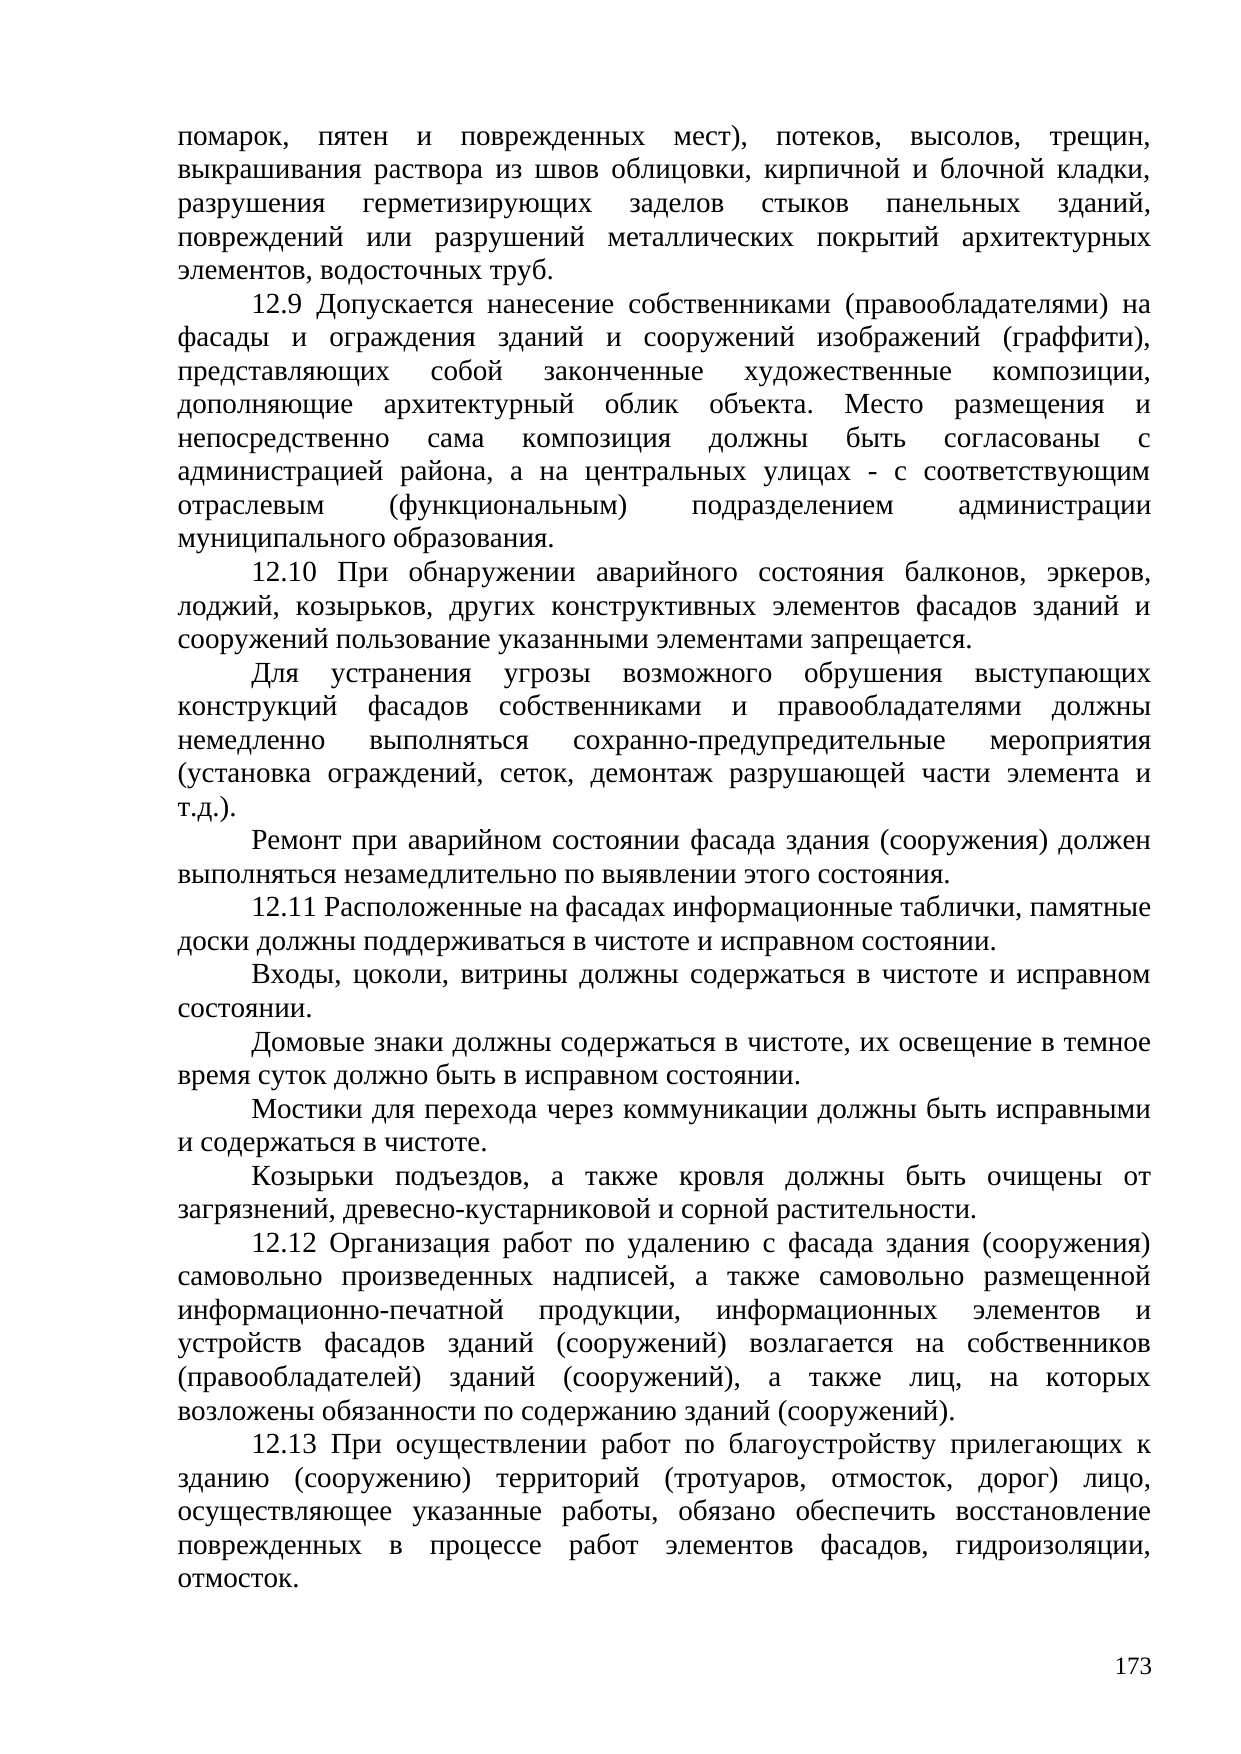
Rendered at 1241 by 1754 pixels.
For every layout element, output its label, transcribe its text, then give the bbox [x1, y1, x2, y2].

text Домовые знаки должны содержаться в чистоте, их освещение в темное время суток должно быть в исправном состоянии. [177, 1024, 1152, 1091]
text 12.12 Организация работ по удалению с фасада здания (сооружения) самовольно произведенных надписей, а также самовольно размещенной информационно-печатной продукции, информационных элементов и устройств фасадов зданий (сооружений) возлагается на собственников (правообладателей) зданий (сооружений), а также лиц, на которых возложены обязанности по содержанию зданий (сооружений). [177, 1225, 1152, 1426]
text Ремонт при аварийном состоянии фасада здания (сооружения) должен выполняться незамедлительно по выявлении этого состояния. [177, 822, 1152, 889]
text Для устранения угрозы возможного обрушения выступающих конструкций фасадов собственниками и правообладателями должны немедленно выполняться сохранно-предупредительные мероприятия (установка ограждений, сеток, демонтаж разрушающей части элемента и т.д.). [177, 655, 1152, 822]
text Козырьки подъездов, а также кровля должны быть очищены от загрязнений, древесно-кустарниковой и сорной растительности. [177, 1158, 1152, 1225]
text 12.9 Допускается нанесение собственниками (правообладателями) на фасады и ограждения зданий и сооружений изображений (граффити), представляющих собой законченные художественные композиции, дополняющие архитектурный облик объекта. Место размещения и непосредственно сама композиция должны быть согласованы с администрацией района, а на центральных улицах - с соответствующим отраслевым (функциональным) подразделением администрации муниципального образования. [177, 286, 1152, 554]
text 12.10 При обнаружении аварийного состояния балконов, эркеров, лоджий, козырьков, других конструктивных элементов фасадов зданий и сооружений пользование указанными элементами запрещается. [177, 554, 1152, 655]
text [177, 118, 1152, 286]
text Мостики для перехода через коммуникации должны быть исправными и содержаться в чистоте. [177, 1091, 1152, 1158]
text 12.13 При осуществлении работ по благоустройству прилегающих к зданию (сооружению) территорий (тротуаров, отмосток, дорог) лицо, осуществляющее указанные работы, обязано обеспечить восстановление поврежденных в процессе работ элементов фасадов, гидроизоляции, отмосток. [177, 1426, 1152, 1594]
text Входы, цоколи, витрины должны содержаться в чистоте и исправном состоянии. [177, 957, 1152, 1024]
text 12.11 Расположенные на фасадах информационные таблички, памятные доски должны поддерживаться в чистоте и исправном состоянии. [177, 889, 1152, 957]
